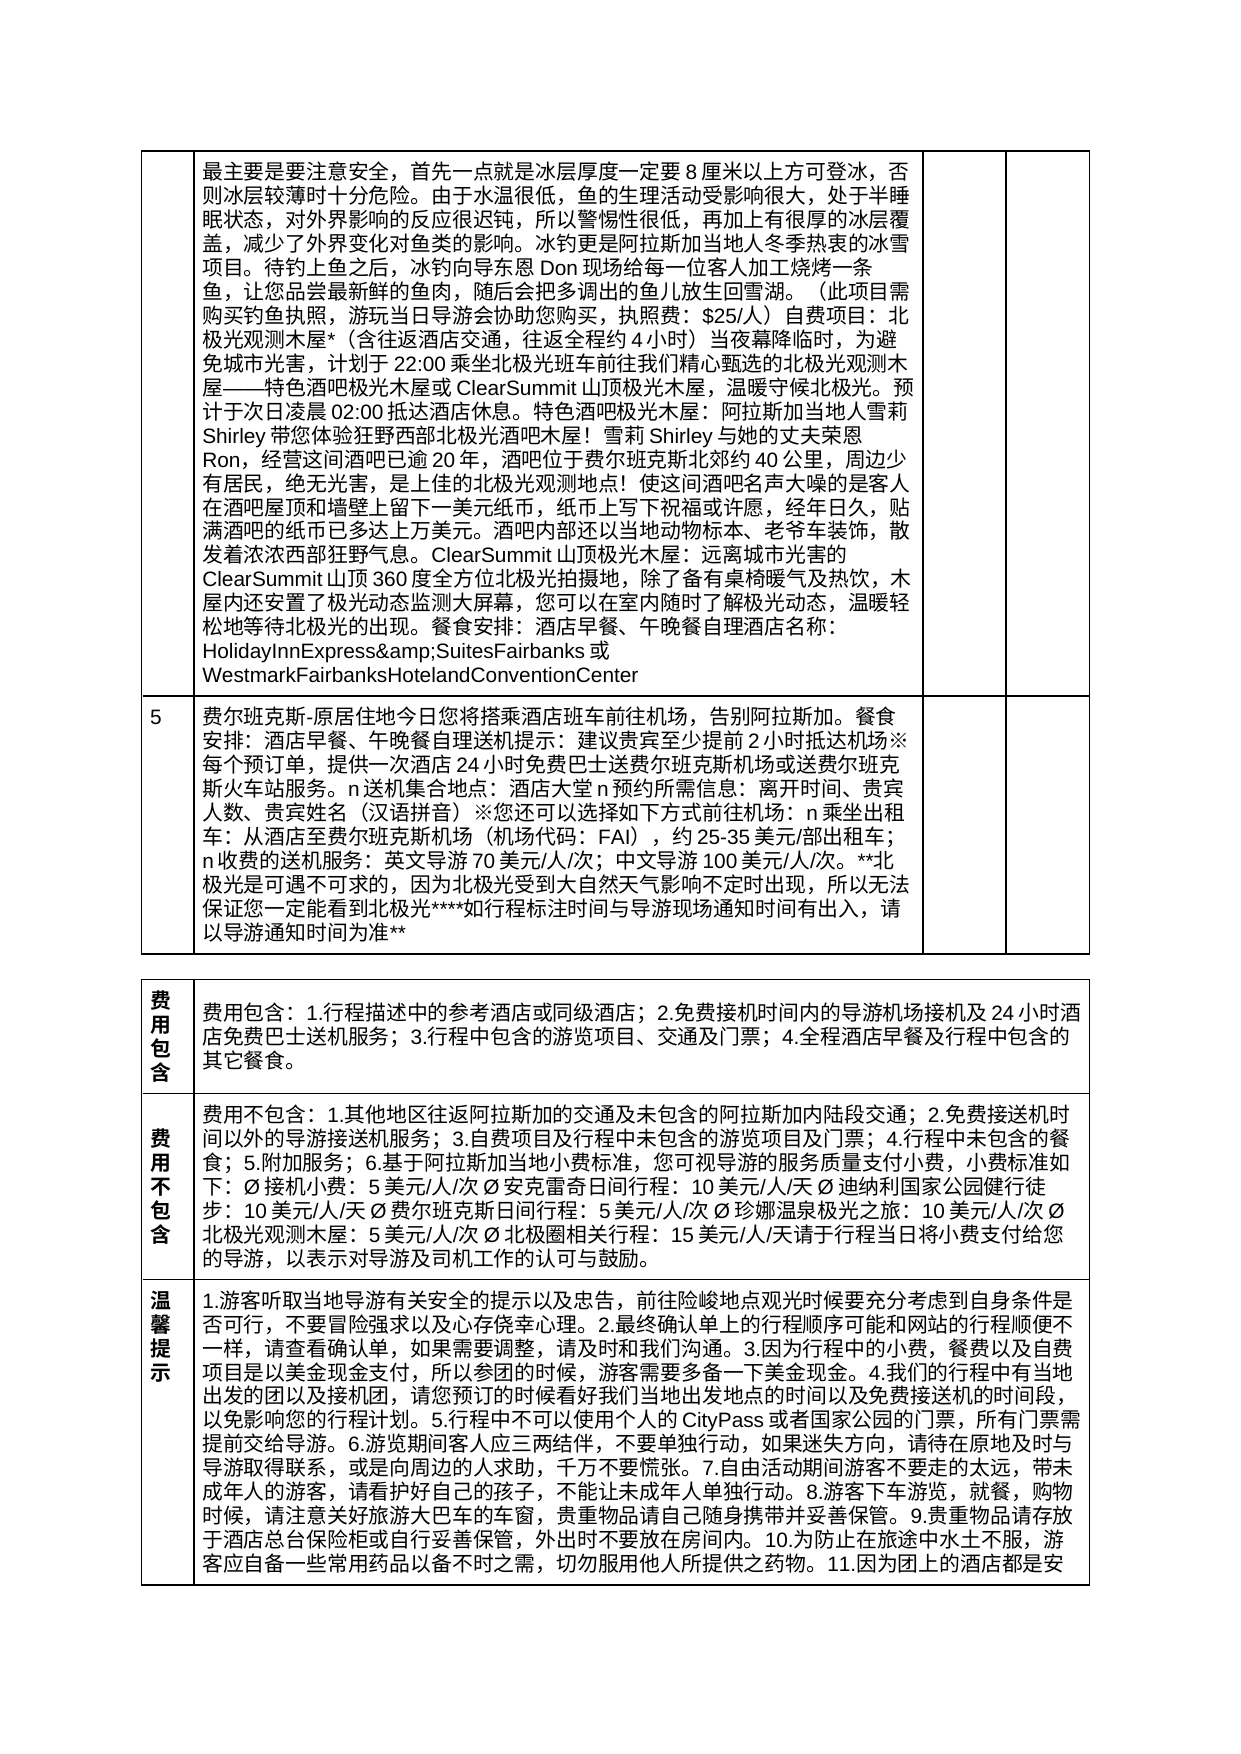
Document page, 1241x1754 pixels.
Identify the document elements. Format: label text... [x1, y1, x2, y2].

table_cell 4 [142, 152, 193, 695]
table_cell 费用不包含：1.其他地区往返阿拉斯加的交通及未包含的阿拉斯加内陆段交通；2.免费接送机时间以外的导游接送机服务；3.自费项目及行程中未包含的游览项目及门票；4.行程中未包含的餐食；5.附加服务；6.基于阿拉斯加当地小费标准，您可视导游的服务质量支付小费，小费标准如下：Ø接机小费：5美元/人/次Ø安克雷奇日间行程：10美元/人/天Ø迪纳利国家公园健行徒步：10美元/人/天Ø费尔班克斯日间行程：5美元/人/次Ø珍娜温泉极光之旅：10美元/人/次Ø北极光观测木屋：5美元/人/次Ø北极圈相关行程：15美元/人/天请于行程当日将小费支付给您的导游，以表示对导游及司机工作的认可与鼓励。 [195, 1094, 1089, 1279]
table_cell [195, 152, 922, 695]
table_cell [924, 152, 1005, 695]
table_cell [1007, 697, 1089, 953]
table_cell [195, 1280, 1089, 1584]
table_cell [924, 697, 1005, 953]
table_cell 温馨提示 [142, 1280, 193, 1584]
table_cell 5 [142, 696, 193, 953]
table_header 费用包含：1.行程描述中的参考酒店或同级酒店；2.免费接机时间内的导游机场接机及24小时酒店免费巴士送机服务；3.行程中包含的游览项目、交通及门票；4.全程酒店早餐及行程中包含的其它餐食。 [195, 980, 1089, 1093]
table_cell 费尔班克斯-原居住地今日您将搭乘酒店班车前往机场，告别阿拉斯加。餐食安排：酒店早餐、午晚餐自理送机提示：建议贵宾至少提前2小时抵达机场※每个预订单，提供一次酒店24小时免费巴士送费尔班克斯机场或送费尔班克斯火车站服务。n送机集合地点：酒店大堂n预约所需信息：离开时间、贵宾人数、贵宾姓名（汉语拼音）※您还可以选择如下方式前往机场：n乘坐出租车：从酒店至费尔班克斯机场（机场代码：FAI），约25-35美元/部出租车；n收费的送机服务：英文导游70美元/人/次；中文导游100美元/人/次。**北极光是可遇不可求的，因为北极光受到大自然天气影响不定时出现，所以无法保证您一定能看到北极光****如行程标注时间与导游现场通知时间有出入，请以导游通知时间为准** [195, 697, 922, 953]
table_cell 费用不包含 [142, 1094, 193, 1279]
table_cell [1007, 152, 1089, 695]
table_header 费用包含 [142, 980, 193, 1093]
